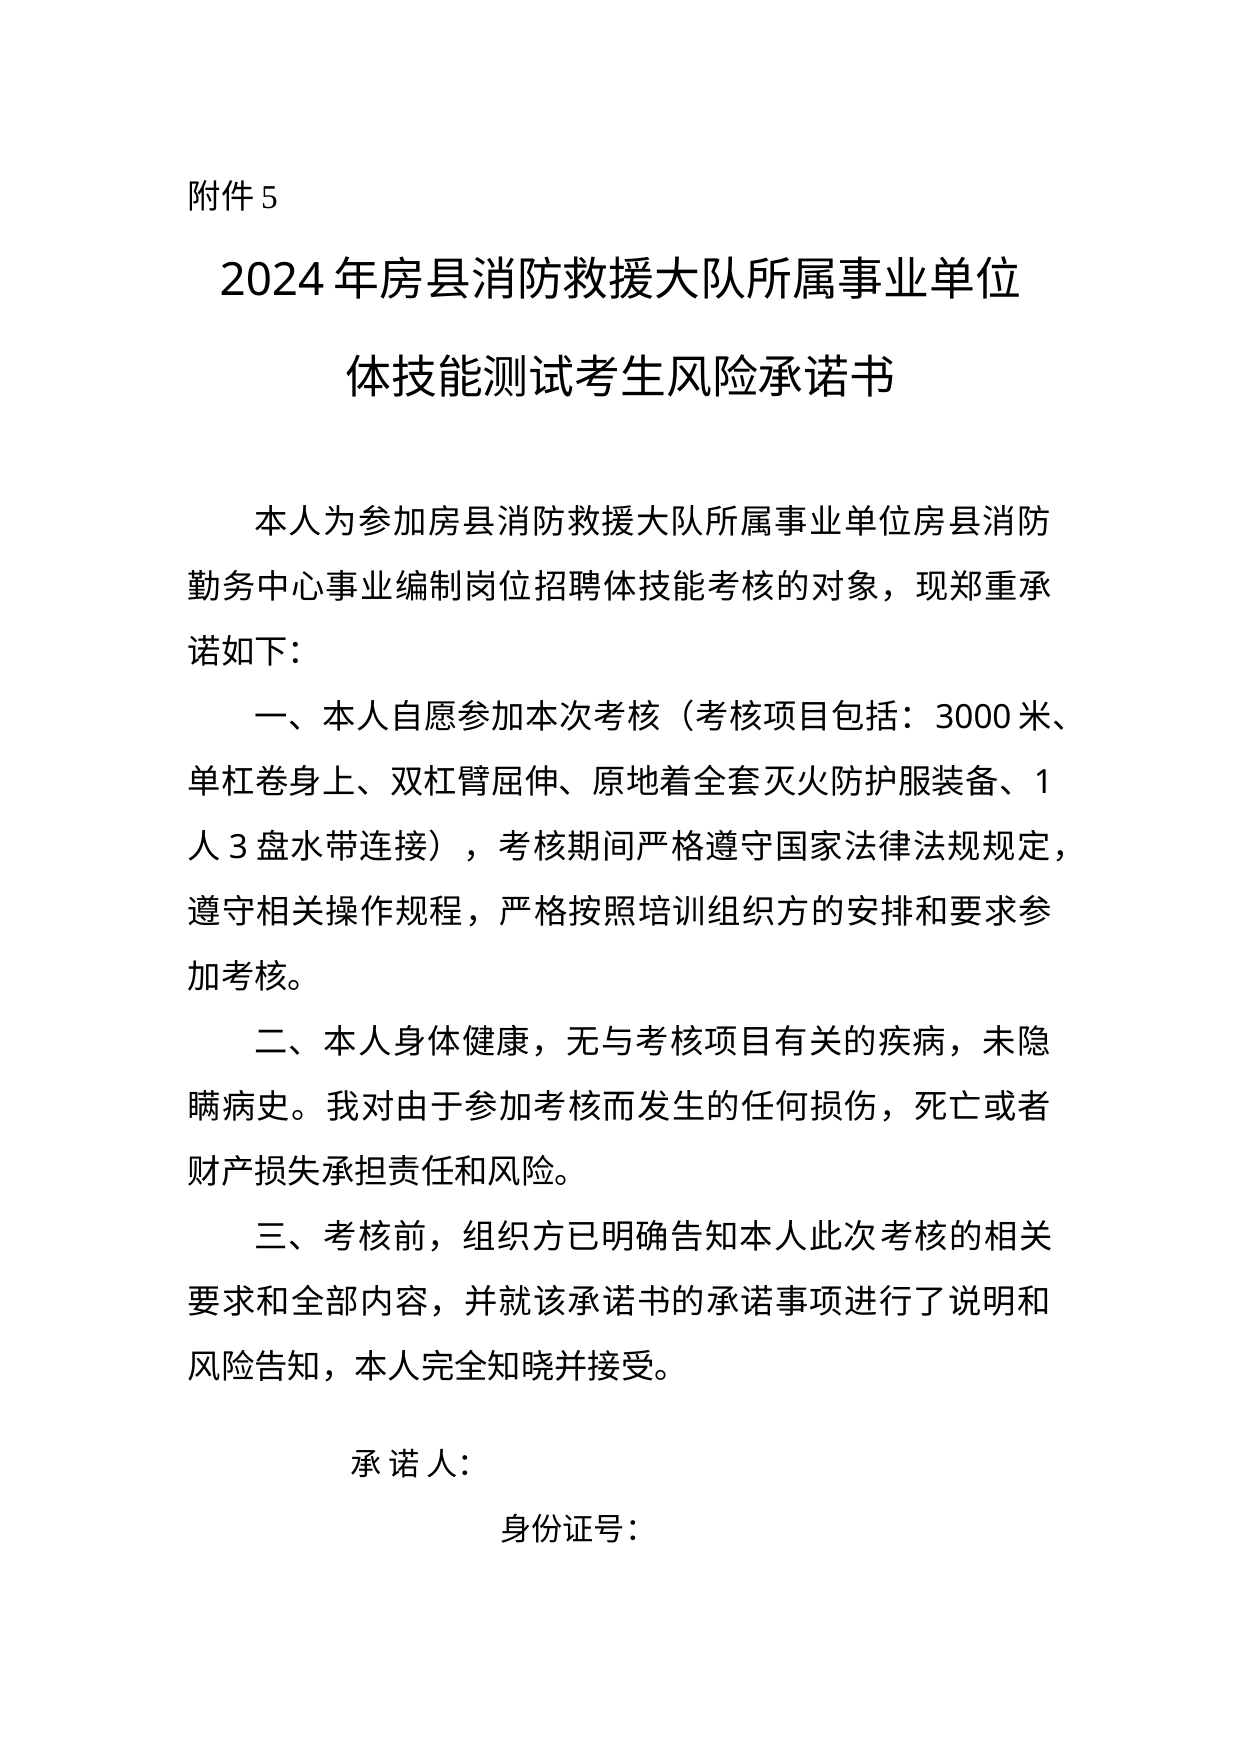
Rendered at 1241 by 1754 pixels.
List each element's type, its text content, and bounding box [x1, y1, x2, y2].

text 身份证号： [187, 1494, 1053, 1559]
text 体技能测试考生风险承诺书 [187, 324, 1053, 422]
text 二、本人身体健康，无与考核项目有关的疾病，未隐瞒病史。我对由于参加考核而发生的任何损伤，死亡或者财产损失承担责任和风险。 [187, 1007, 1053, 1202]
text 本人为参加房县消防救援大队所属事业单位房县消防勤务中心事业编制岗位招聘体技能考核的对象，现郑重承诺如下： [187, 487, 1053, 682]
text 一、本人自愿参加本次考核（考核项目包括：3000米、单杠卷身上、双杠臂屈伸、原地着全套灭火防护服装备、1人3盘水带连接），考核期间严格遵守国家法律法规规定，遵守相关操作规程，严格按照培训组织方的安排和要求参加考核。 [187, 682, 1053, 1007]
text 附件5 [187, 162, 1053, 227]
text 2024年房县消防救援大队所属事业单位 [187, 227, 1053, 324]
text 承 诺 人： [187, 1429, 1053, 1494]
text 三、考核前，组织方已明确告知本人此次考核的相关要求和全部内容，并就该承诺书的承诺事项进行了说明和风险告知，本人完全知晓并接受。 [187, 1202, 1053, 1397]
